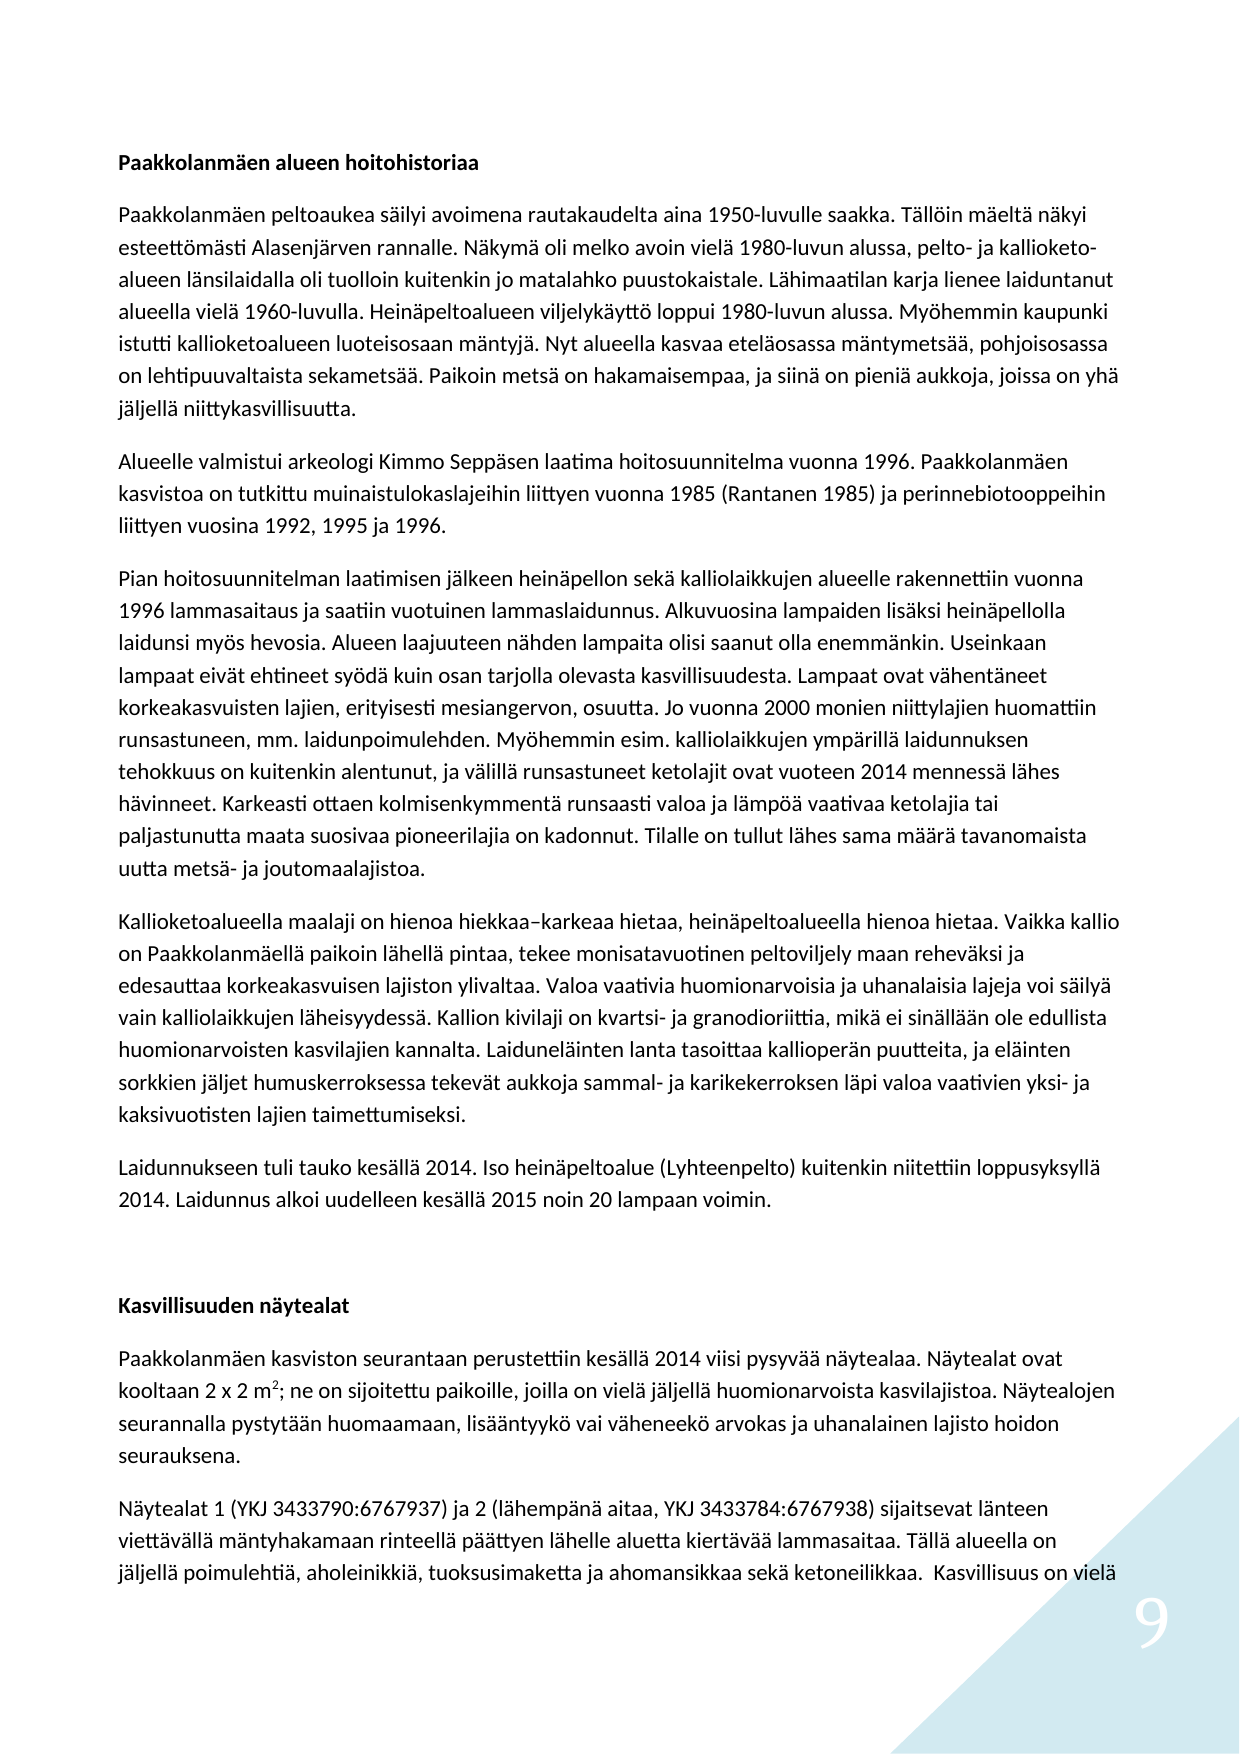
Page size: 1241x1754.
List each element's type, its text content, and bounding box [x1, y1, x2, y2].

text Kallioketoalueella maalaji on hienoa hiekkaa–karkeaa hietaa, heinäpeltoalueella hienoa hietaa. Vaikka kallio on Paakkolanmäellä paikoin lähellä pintaa, tekee monisatavuotinen peltoviljely maan reheväksi ja edesauttaa korkeakasvuisen lajiston ylivaltaa. Valoa vaativia huomionarvoisia ja uhanalaisia lajeja voi säilyä vain kalliolaikkujen läheisyydessä. Kallion kivilaji on kvartsi- ja granodioriittia, mikä ei sinällään ole edullista huomionarvoisten kasvilajien kannalta. Laiduneläinten lanta tasoittaa kallioperän puutteita, ja eläinten sorkkien jäljet humuskerroksessa tekevät aukkoja sammal- ja karikekerroksen läpi valoa vaativien yksi- ja kaksivuotisten lajien taimettumiseksi. [118, 907, 1122, 1128]
text Paakkolanmäen alueen hoitohistoriaa [118, 148, 1122, 176]
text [118, 1494, 1122, 1586]
text Alueelle valmistui arkeologi Kimmo Seppäsen laatima hoitosuunnitelma vuonna 1996. Paakkolanmäen kasvistoa on tutkittu muinaistulokaslajeihin liittyen vuonna 1985 (Rantanen 1985) ja perinnebiotooppeihin liittyen vuosina 1992, 1995 ja 1996. [118, 447, 1122, 539]
text Paakkolanmäen peltoaukea säilyi avoimena rautakaudelta aina 1950-luvulle saakka. Tällöin mäeltä näkyi esteettömästi Alasenjärven rannalle. Näkymä oli melko avoin vielä 1980-luvun alussa, pelto- ja kallioketo-alueen länsilaidalla oli tuolloin kuitenkin jo matalahko puustokaistale. Lähimaatilan karja lienee laiduntanut alueella vielä 1960-luvulla. Heinäpeltoalueen viljelykäyttö loppui 1980-luvun alussa. Myöhemmin kaupunki istutti kallioketoalueen luoteisosaan mäntyjä. Nyt alueella kasvaa eteläosassa mäntymetsää, pohjoisosassa on lehtipuuvaltaista sekametsää. Paikoin metsä on hakamaisempaa, ja siinä on pieniä aukkoja, joissa on yhä jäljellä niittykasvillisuutta. [118, 201, 1122, 422]
text Paakkolanmäen kasviston seurantaan perustettiin kesällä 2014 viisi pysyvää näytealaa. Näytealat ovat kooltaan 2 x 2 m2; ne on sijoitettu paikoille, joilla on vielä jäljellä huomionarvoista kasvilajistoa. Näytealojen seurannalla pystytään huomaamaan, lisääntyykö vai väheneekö arvokas ja uhanalainen lajisto hoidon seurauksena. [118, 1344, 1122, 1469]
text Kasvillisuuden näytealat [118, 1291, 1122, 1319]
text Laidunnukseen tuli tauko kesällä 2014. Iso heinäpeltoalue (Lyhteenpelto) kuitenkin niitettiin loppusyksyllä 2014. Laidunnus alkoi uudelleen kesällä 2015 noin 20 lampaan voimin. [118, 1153, 1122, 1213]
text Pian hoitosuunnitelman laatimisen jälkeen heinäpellon sekä kalliolaikkujen alueelle rakennettiin vuonna 1996 lammasaitaus ja saatiin vuotuinen lammaslaidunnus. Alkuvuosina lampaiden lisäksi heinäpellolla laidunsi myös hevosia. Alueen laajuuteen nähden lampaita olisi saanut olla enemmänkin. Useinkaan lampaat eivät ehtineet syödä kuin osan tarjolla olevasta kasvillisuudesta. Lampaat ovat vähentäneet korkeakasvuisten lajien, erityisesti mesiangervon, osuutta. Jo vuonna 2000 monien niittylajien huomattiin runsastuneen, mm. laidunpoimulehden. Myöhemmin esim. kalliolaikkujen ympärillä laidunnuksen tehokkuus on kuitenkin alentunut, ja välillä runsastuneet ketolajit ovat vuoteen 2014 mennessä lähes hävinneet. Karkeasti ottaen kolmisenkymmentä runsaasti valoa ja lämpöä vaativaa ketolajia tai paljastunutta maata suosivaa pioneerilajia on kadonnut. Tilalle on tullut lähes sama määrä tavanomaista uutta metsä- ja joutomaalajistoa. [118, 564, 1122, 882]
